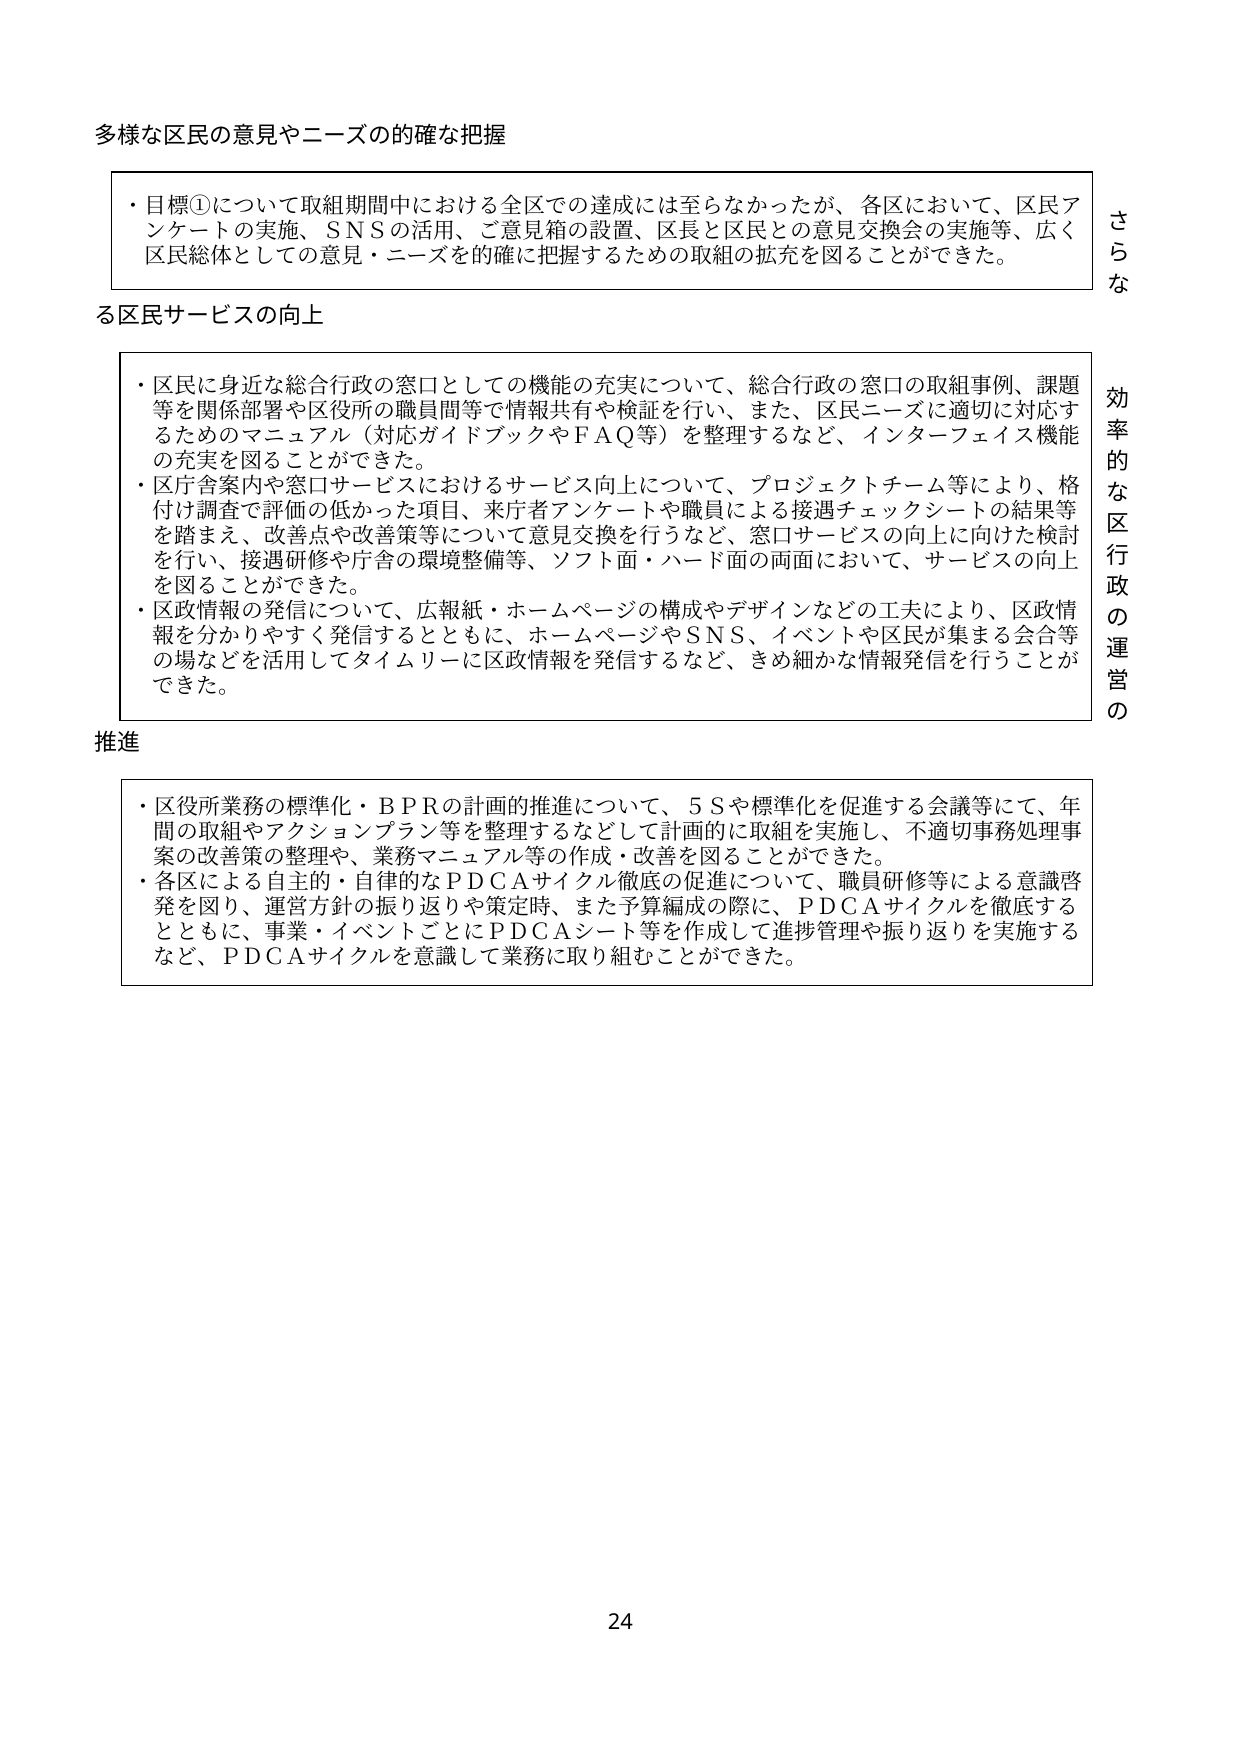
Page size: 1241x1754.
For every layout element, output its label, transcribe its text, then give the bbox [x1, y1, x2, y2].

table_header ・区役所業務の標準化・ＢＰＲの計画的推進について、５Ｓや標準化を促進する会議等にて、年間の取組やアクションプラン等を整理するなどして計画的に取組を実施し、不適切事務処理事案の改善策の整理や、業務マニュアル等の作成・改善を図ることができた。 ・各区による自主的・自律的なＰＤＣＡサイクル徹底の促進について、職員研修等による意識啓発を図り、運営方針の振り返りや策定時、また予算編成の際に、ＰＤＣＡサイクルを徹底するとともに、事業・イベントごとにＰＤＣＡシート等を作成して進捗管理や振り返りを実施するなど、ＰＤＣＡサイクルを意識して業務に取り組むことができた。 [122, 780, 1092, 984]
text さらなる区民サービスの向上 [94, 204, 1146, 329]
text 多様な区民の意見やニーズの的確な把握 [94, 118, 1146, 149]
table_header ・区民に身近な総合行政の窓口としての機能の充実について、総合行政の窓口の取組事例、課題等を関係部署や区役所の職員間等で情報共有や検証を行い、また、区民ニーズに適切に対応するためのマニュアル（対応ガイドブックやＦＡＱ等）を整理するなど、インターフェイス機能の充実を図ることができた。 ・区庁舎案内や窓口サービスにおけるサービス向上について、プロジェクトチーム等により、格付け調査で評価の低かった項目、来庁者アンケートや職員による接遇チェックシートの結果等を踏まえ、改善点や改善策等について意見交換を行うなど、窓口サービスの向上に向けた検討を行い、接遇研修や庁舎の環境整備等、ソフト面・ハード面の両面において、サービスの向上を図ることができた。 ・区政情報の発信について、広報紙・ホームページの構成やデザインなどの工夫により、区政情報を分かりやすく発信するとともに、ホームページやＳＮＳ、イベントや区民が集まる会合等の場などを活用してタイムリーに区政情報を発信するなど、きめ細かな情報発信を行うことができた。 [121, 353, 1091, 720]
table_header ・目標①について取組期間中における全区での達成には至らなかったが、各区において、区民アンケートの実施、ＳＮＳの活用、ご意見箱の設置、区長と区民との意見交換会の実施等、広く区民総体としての意見・ニーズを的確に把握するための取組の拡充を図ることができた。 [112, 173, 1092, 288]
text 効率的な区行政の運営の推進 [94, 382, 1146, 757]
